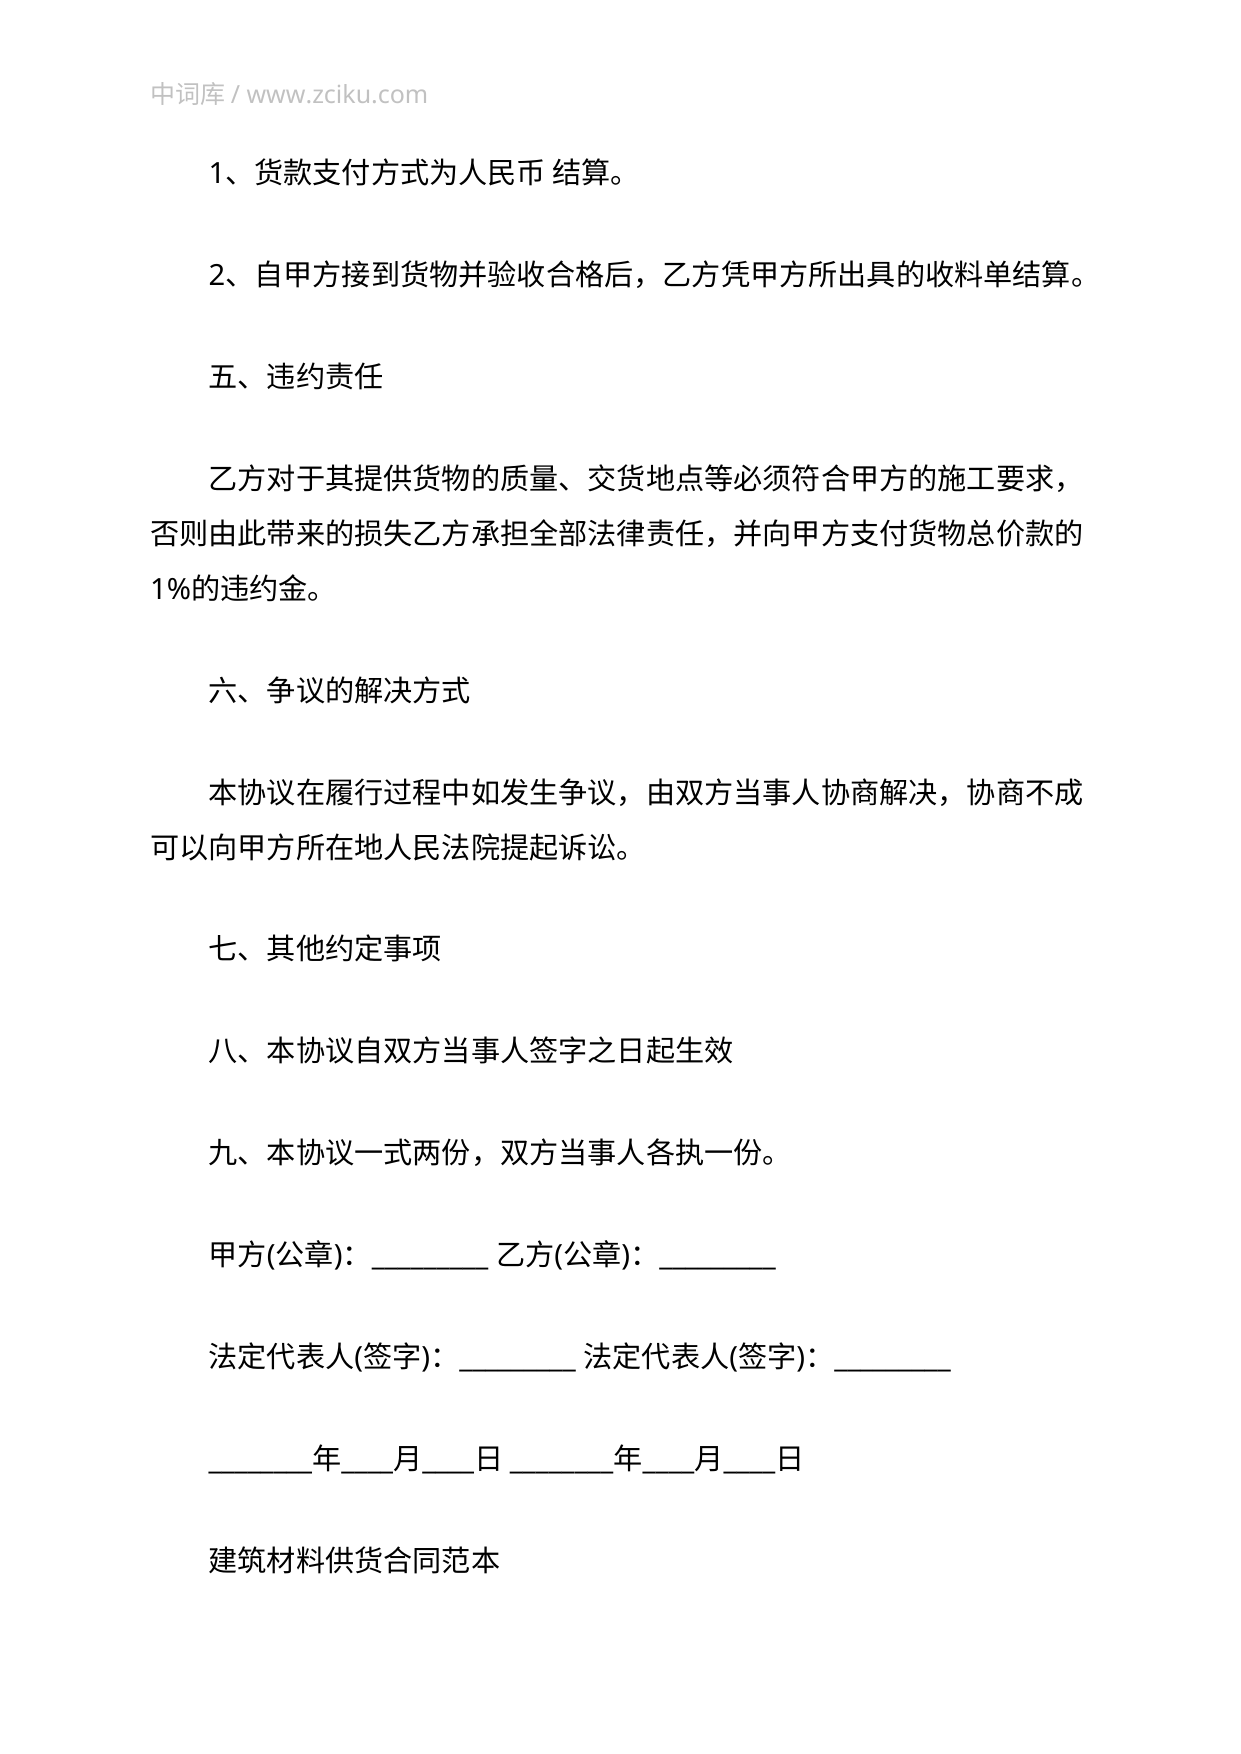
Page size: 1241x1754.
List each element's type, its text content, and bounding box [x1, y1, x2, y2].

text 本协议在履行过程中如发生争议，由双方当事人协商解决，协商不成可以向甲方所在地人民法院提起诉讼。 [150, 769, 1090, 866]
text 甲方(公章)：_________ 乙方(公章)：_________ [150, 1231, 1090, 1274]
text 七、其他约定事项 [150, 926, 1090, 968]
text 法定代表人(签字)：_________ 法定代表人(签字)：_________ [150, 1333, 1090, 1376]
text 1、货款支付方式为人民币 结算。 [150, 150, 1090, 192]
text 乙方对于其提供货物的质量、交货地点等必须符合甲方的施工要求，否则由此带来的损失乙方承担全部法律责任，并向甲方支付货物总价款的1%的违约金。 [150, 456, 1090, 608]
text 2、自甲方接到货物并验收合格后，乙方凭甲方所出具的收料单结算。 [150, 252, 1090, 294]
text 五、违约责任 [150, 354, 1090, 396]
text 建筑材料供货合同范本 [150, 1537, 1090, 1579]
text 六、争议的解决方式 [150, 667, 1090, 710]
text ________年____月____日 ________年____月____日 [150, 1435, 1090, 1478]
text 八、本协议自双方当事人签字之日起生效 [150, 1028, 1090, 1070]
text 九、本协议一式两份，双方当事人各执一份。 [150, 1129, 1090, 1172]
